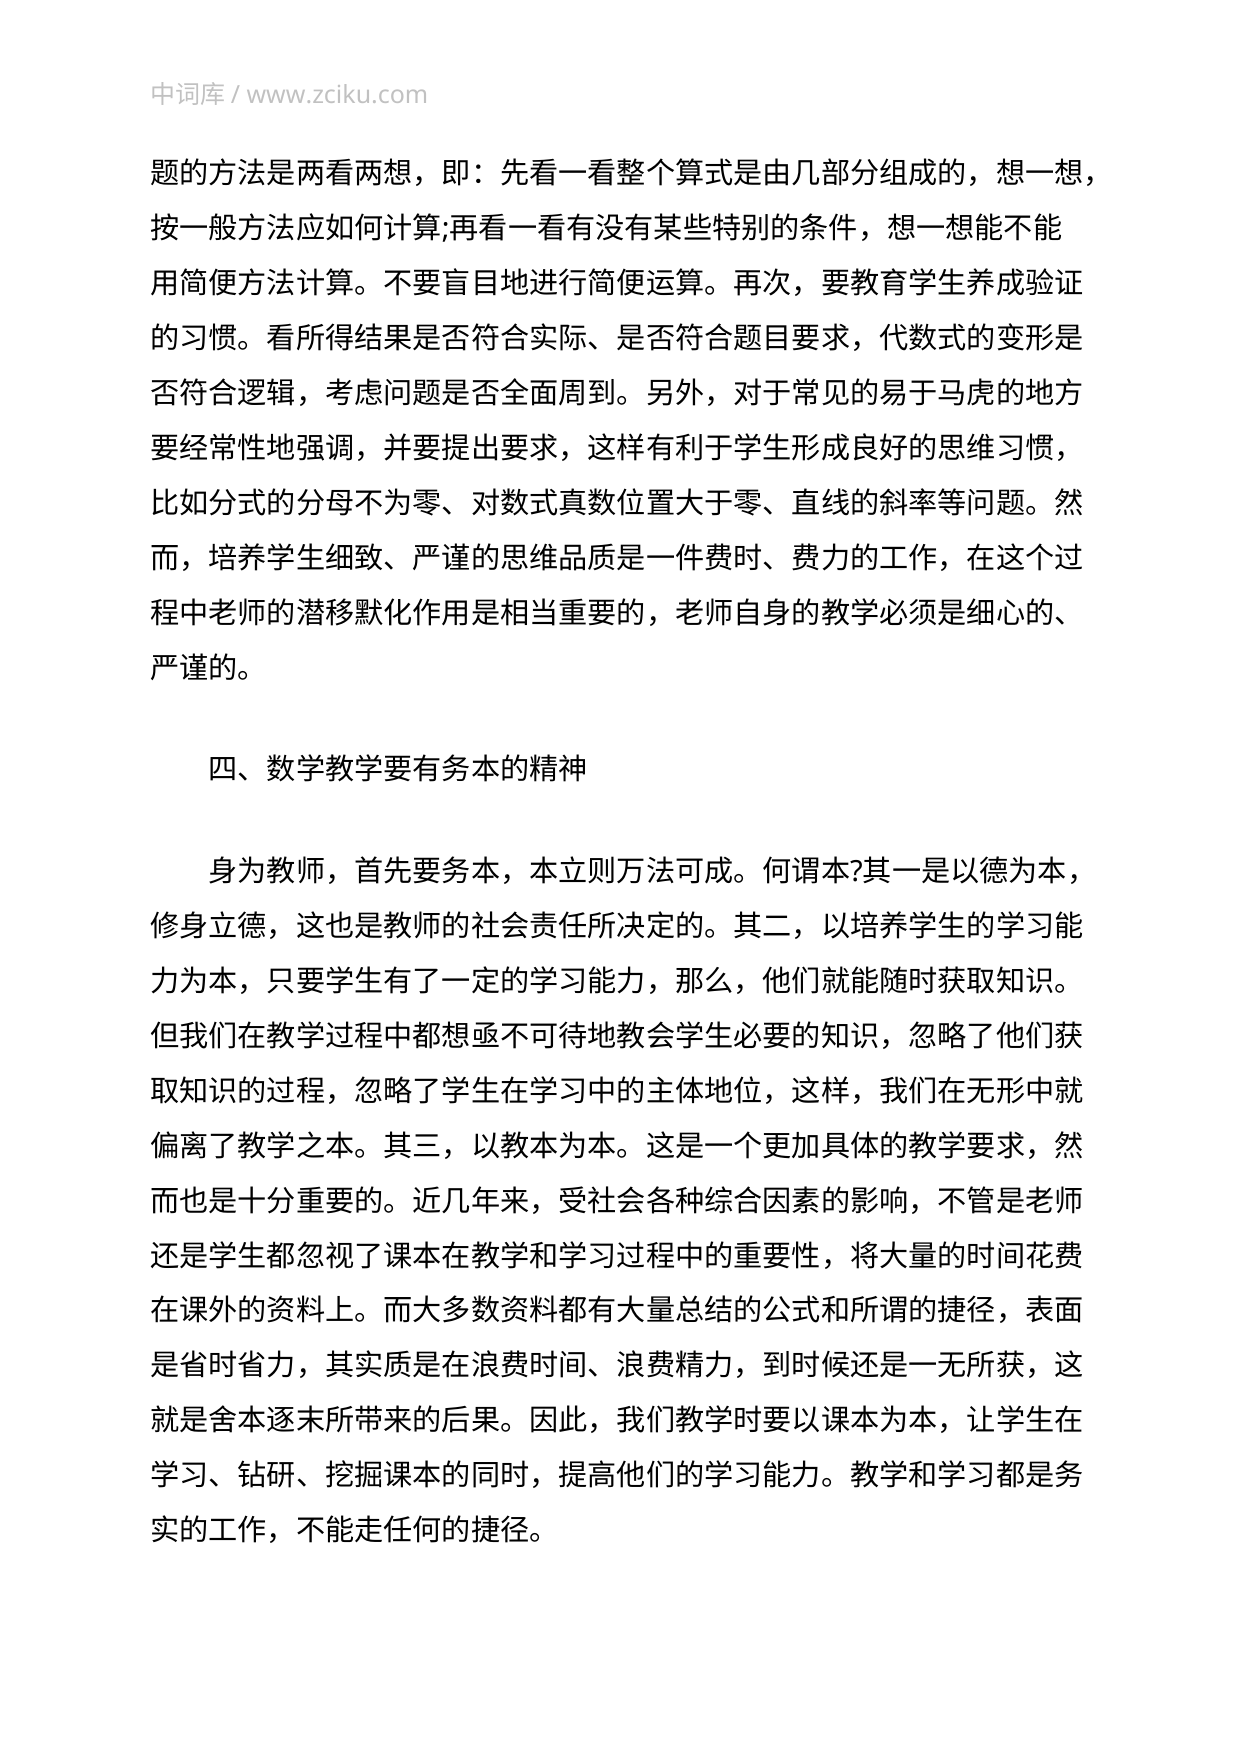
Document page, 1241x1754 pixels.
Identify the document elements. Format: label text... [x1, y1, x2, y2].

text 四、数学教学要有务本的精神 [150, 746, 1090, 788]
text 身为教师，首先要务本，本立则万法可成。何谓本?其一是以德为本，修身立德，这也是教师的社会责任所决定的。其二，以培养学生的学习能力为本，只要学生有了一定的学习能力，那么，他们就能随时获取知识。但我们在教学过程中都想亟不可待地教会学生必要的知识，忽略了他们获取知识的过程，忽略了学生在学习中的主体地位，这样，我们在无形中就偏离了教学之本。其三，以教本为本。这是一个更加具体的教学要求，然而也是十分重要的。近几年来，受社会各种综合因素的影响，不管是老师还是学生都忽视了课本在教学和学习过程中的重要性，将大量的时间花费在课外的资料上。而大多数资料都有大量总结的公式和所谓的捷径，表面是省时省力，其实质是在浪费时间、浪费精力，到时候还是一无所获，这就是舍本逐末所带来的后果。因此，我们教学时要以课本为本，让学生在学习、钻研、挖掘课本的同时，提高他们的学习能力。教学和学习都是务实的工作，不能走任何的捷径。 [150, 848, 1090, 1549]
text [150, 150, 1090, 686]
